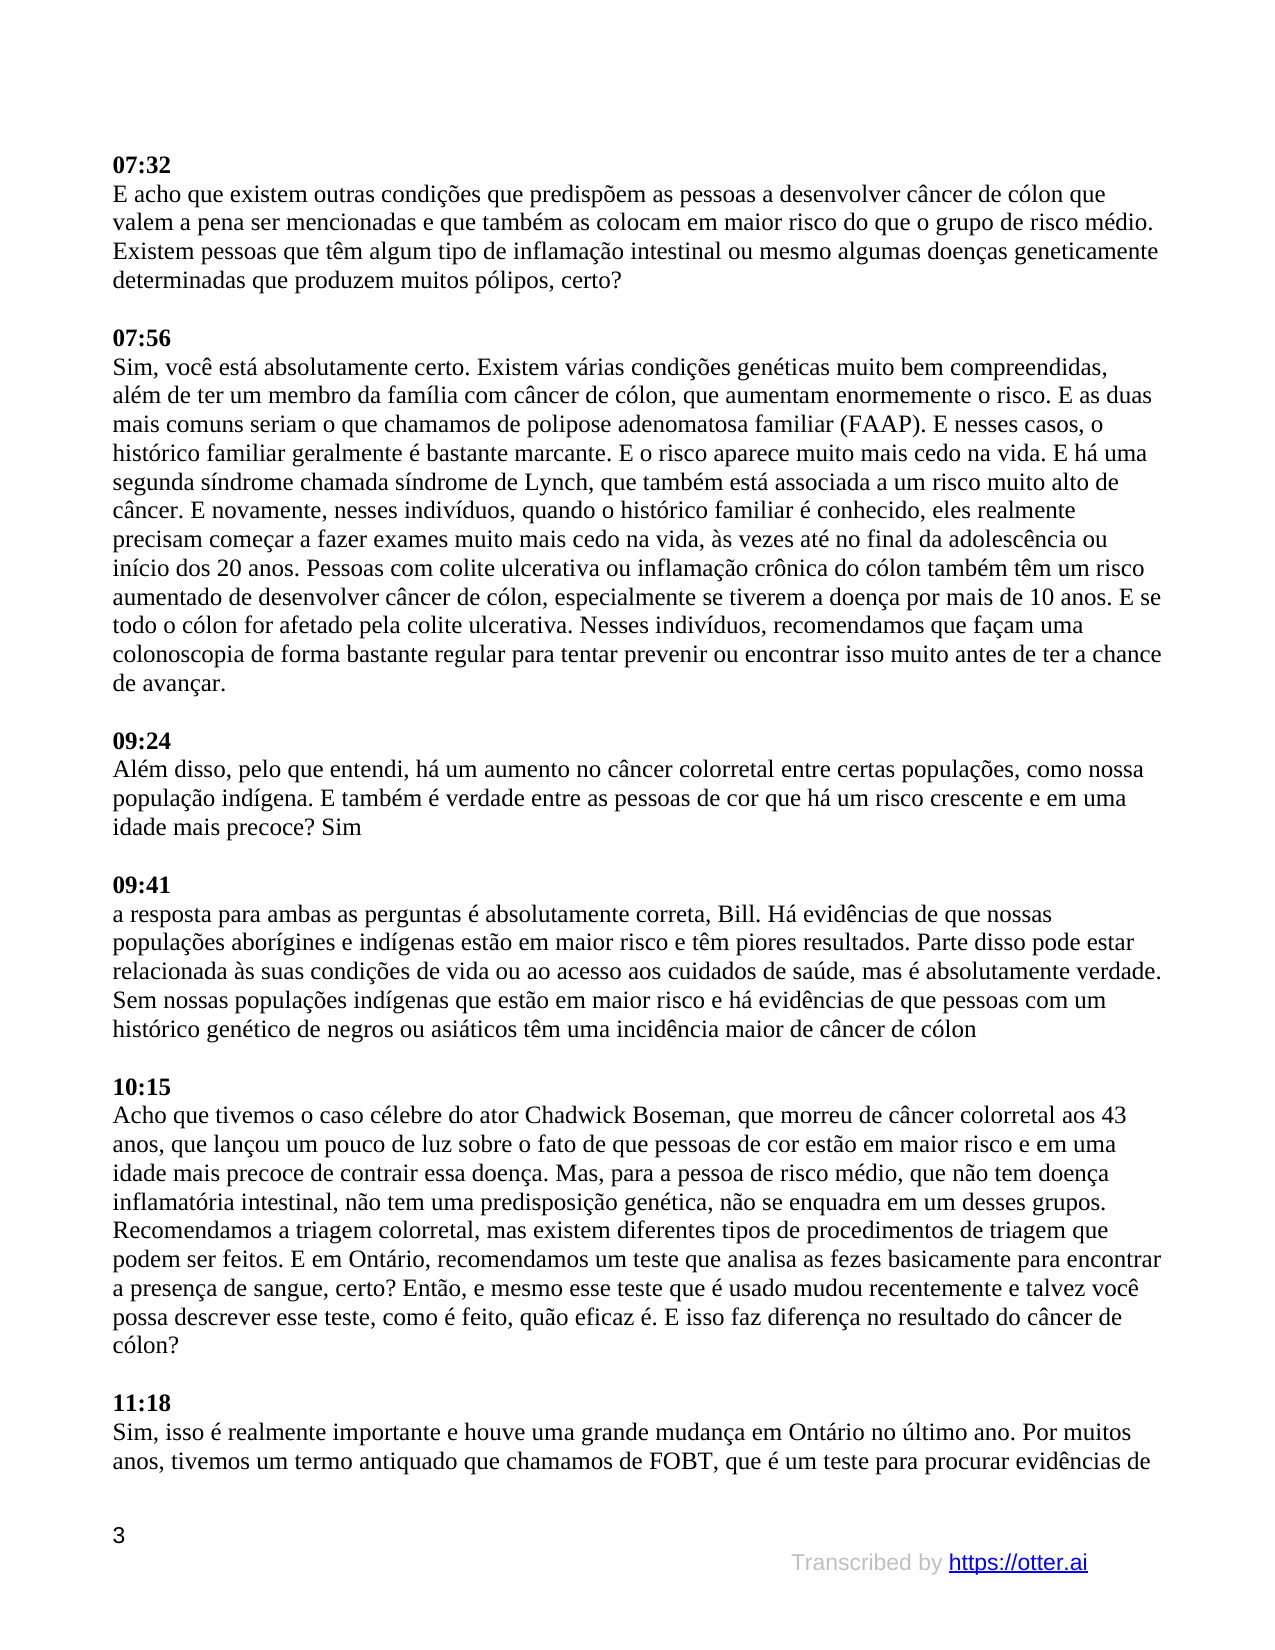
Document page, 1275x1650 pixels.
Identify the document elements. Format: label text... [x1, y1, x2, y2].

text 07:56 Sim, você está absolutamente certo. Existem várias condições genéticas muito bem compreendidas, além de ter um membro da família com câncer de cólon, que aumentam enormemente o risco. E as duas mais comuns seriam o que chamamos de polipose adenomatosa familiar (FAAP). E nesses casos, o histórico familiar geralmente é bastante marcante. E o risco aparece muito mais cedo na vida. E há uma segunda síndrome chamada síndrome de Lynch, que também está associada a um risco muito alto de câncer. E novamente, nesses indivíduos, quando o histórico familiar é conhecido, eles realmente precisam começar a fazer exames muito mais cedo na vida, às vezes até no final da adolescência ou início dos 20 anos. Pessoas com colite ulcerativa ou inflamação crônica do cólon também têm um risco aumentado de desenvolver câncer de cólon, especialmente se tiverem a doença por mais de 10 anos. E se todo o cólon for afetado pela colite ulcerativa. Nesses indivíduos, recomendamos que façam uma colonoscopia de forma bastante regular para tentar prevenir ou encontrar isso muito antes de ter a chance de avançar. [112, 323, 1162, 697]
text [112, 1388, 1162, 1474]
text 07:32 E acho que existem outras condições que predispõem as pessoas a desenvolver câncer de cólon que valem a pena ser mencionadas e que também as colocam em maior risco do que o grupo de risco médio. Existem pessoas que têm algum tipo de inflamação intestinal ou mesmo algumas doenças geneticamente determinadas que produzem muitos pólipos, certo? [112, 150, 1162, 294]
text 09:41 a resposta para ambas as perguntas é absolutamente correta, Bill. Há evidências de que nossas populações aborígines e indígenas estão em maior risco e têm piores resultados. Parte disso pode estar relacionada às suas condições de vida ou ao acesso aos cuidados de saúde, mas é absolutamente verdade. Sem nossas populações indígenas que estão em maior risco e há evidências de que pessoas com um histórico genético de negros ou asiáticos têm uma incidência maior de câncer de cólon [112, 870, 1162, 1042]
text 09:24 Além disso, pelo que entendi, há um aumento no câncer colorretal entre certas populações, como nossa população indígena. E também é verdade entre as pessoas de cor que há um risco crescente e em uma idade mais precoce? Sim [112, 726, 1162, 841]
text 10:15 Acho que tivemos o caso célebre do ator Chadwick Boseman, que morreu de câncer colorretal aos 43 anos, que lançou um pouco de luz sobre o fato de que pessoas de cor estão em maior risco e em uma idade mais precoce de contrair essa doença. Mas, para a pessoa de risco médio, que não tem doença inflamatória intestinal, não tem uma predisposição genética, não se enquadra em um desses grupos. Recomendamos a triagem colorretal, mas existem diferentes tipos de procedimentos de triagem que podem ser feitos. E em Ontário, recomendamos um teste que analisa as fezes basicamente para encontrar a presença de sangue, certo? Então, e mesmo esse teste que é usado mudou recentemente e talvez você possa descrever esse teste, como é feito, quão eficaz é. E isso faz diferença no resultado do câncer de cólon? [112, 1072, 1162, 1359]
